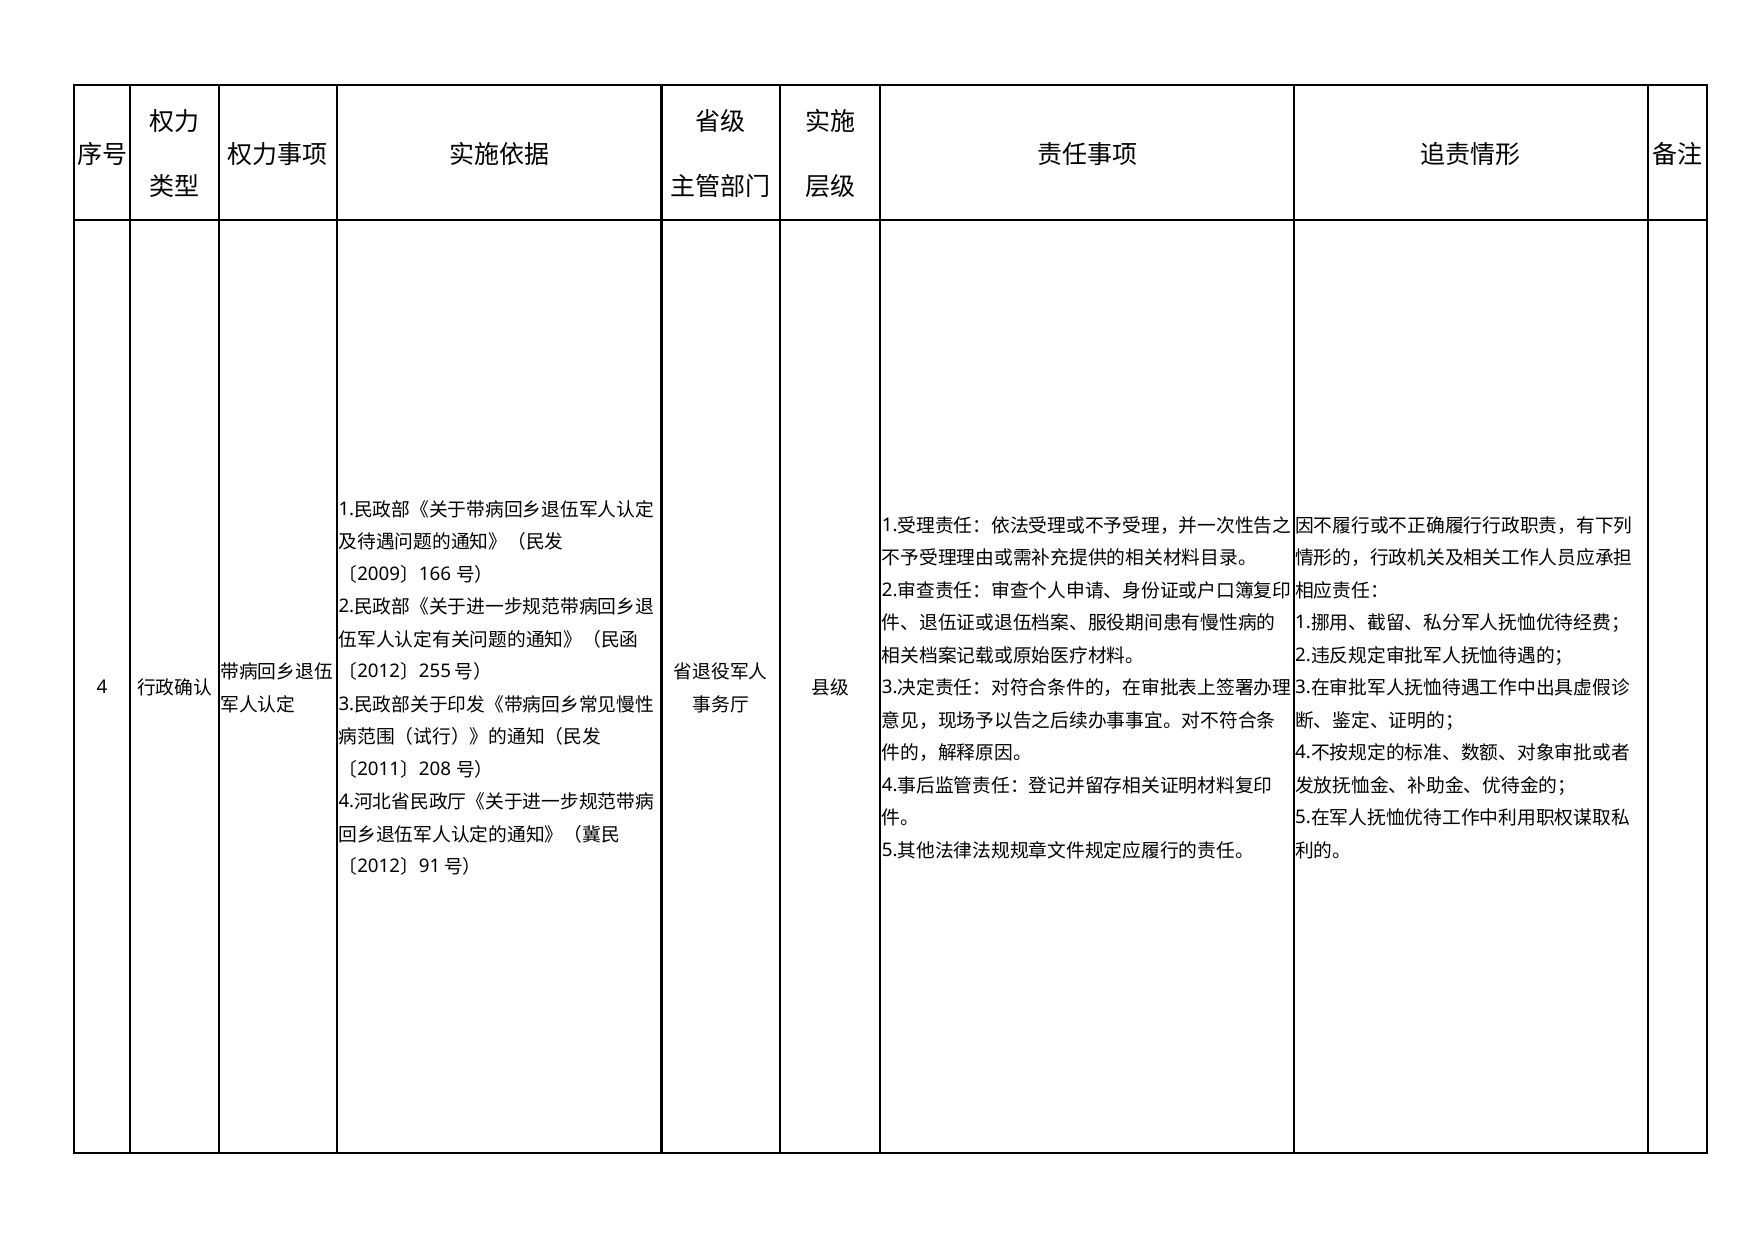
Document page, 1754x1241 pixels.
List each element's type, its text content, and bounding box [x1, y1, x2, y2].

table_cell 行政确认 [131, 221, 218, 1152]
table_header 责任事项 [881, 86, 1293, 219]
table_header 实施 层级 [781, 86, 879, 219]
table_cell 县级 [781, 221, 879, 1152]
table_cell 省退役军人 事务厅 [663, 221, 779, 1152]
table_header 序号 [75, 86, 129, 219]
table_header 备注 [1649, 86, 1706, 219]
table_header 实施依据 [338, 86, 660, 219]
table_header 权力事项 [220, 86, 336, 219]
table_cell [1649, 221, 1706, 1152]
table_header 权力 类型 [131, 86, 218, 219]
table_cell 带病回乡退伍军人认定 [220, 221, 336, 1152]
table_cell 4 [75, 221, 129, 1152]
table_header 追责情形 [1295, 86, 1647, 219]
table_cell 1.民政部《关于带病回乡退伍军人认定及待遇问题的通知》（民发〔2009〕166 号） 2.民政部《关于进一步规范带病回乡退伍军人认定有关问题的通知》（民函〔2012〕255号） 3.民政部关于印发《带病回乡常见慢性病范围（试行）》的通知（民发〔2011〕208 号） 4.河北省民政厅《关于进一步规范带病回乡退伍军人认定的通知》（冀民〔2012〕91号） [338, 221, 660, 1152]
table_header 省级 主管部门 [663, 86, 779, 219]
table_cell 1.受理责任：依法受理或不予受理，并一次性告之不予受理理由或需补充提供的相关材料目录。 2.审查责任：审查个人申请、身份证或户口簿复印件、退伍证或退伍档案、服役期间患有慢性病的相关档案记载或原始医疗材料。 3.决定责任：对符合条件的，在审批表上签署办理意见，现场予以告之后续办事事宜。对不符合条件的，解释原因。 4.事后监管责任：登记并留存相关证明材料复印件。 5.其他法律法规规章文件规定应履行的责任。 [881, 221, 1293, 1152]
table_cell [1295, 221, 1647, 1152]
